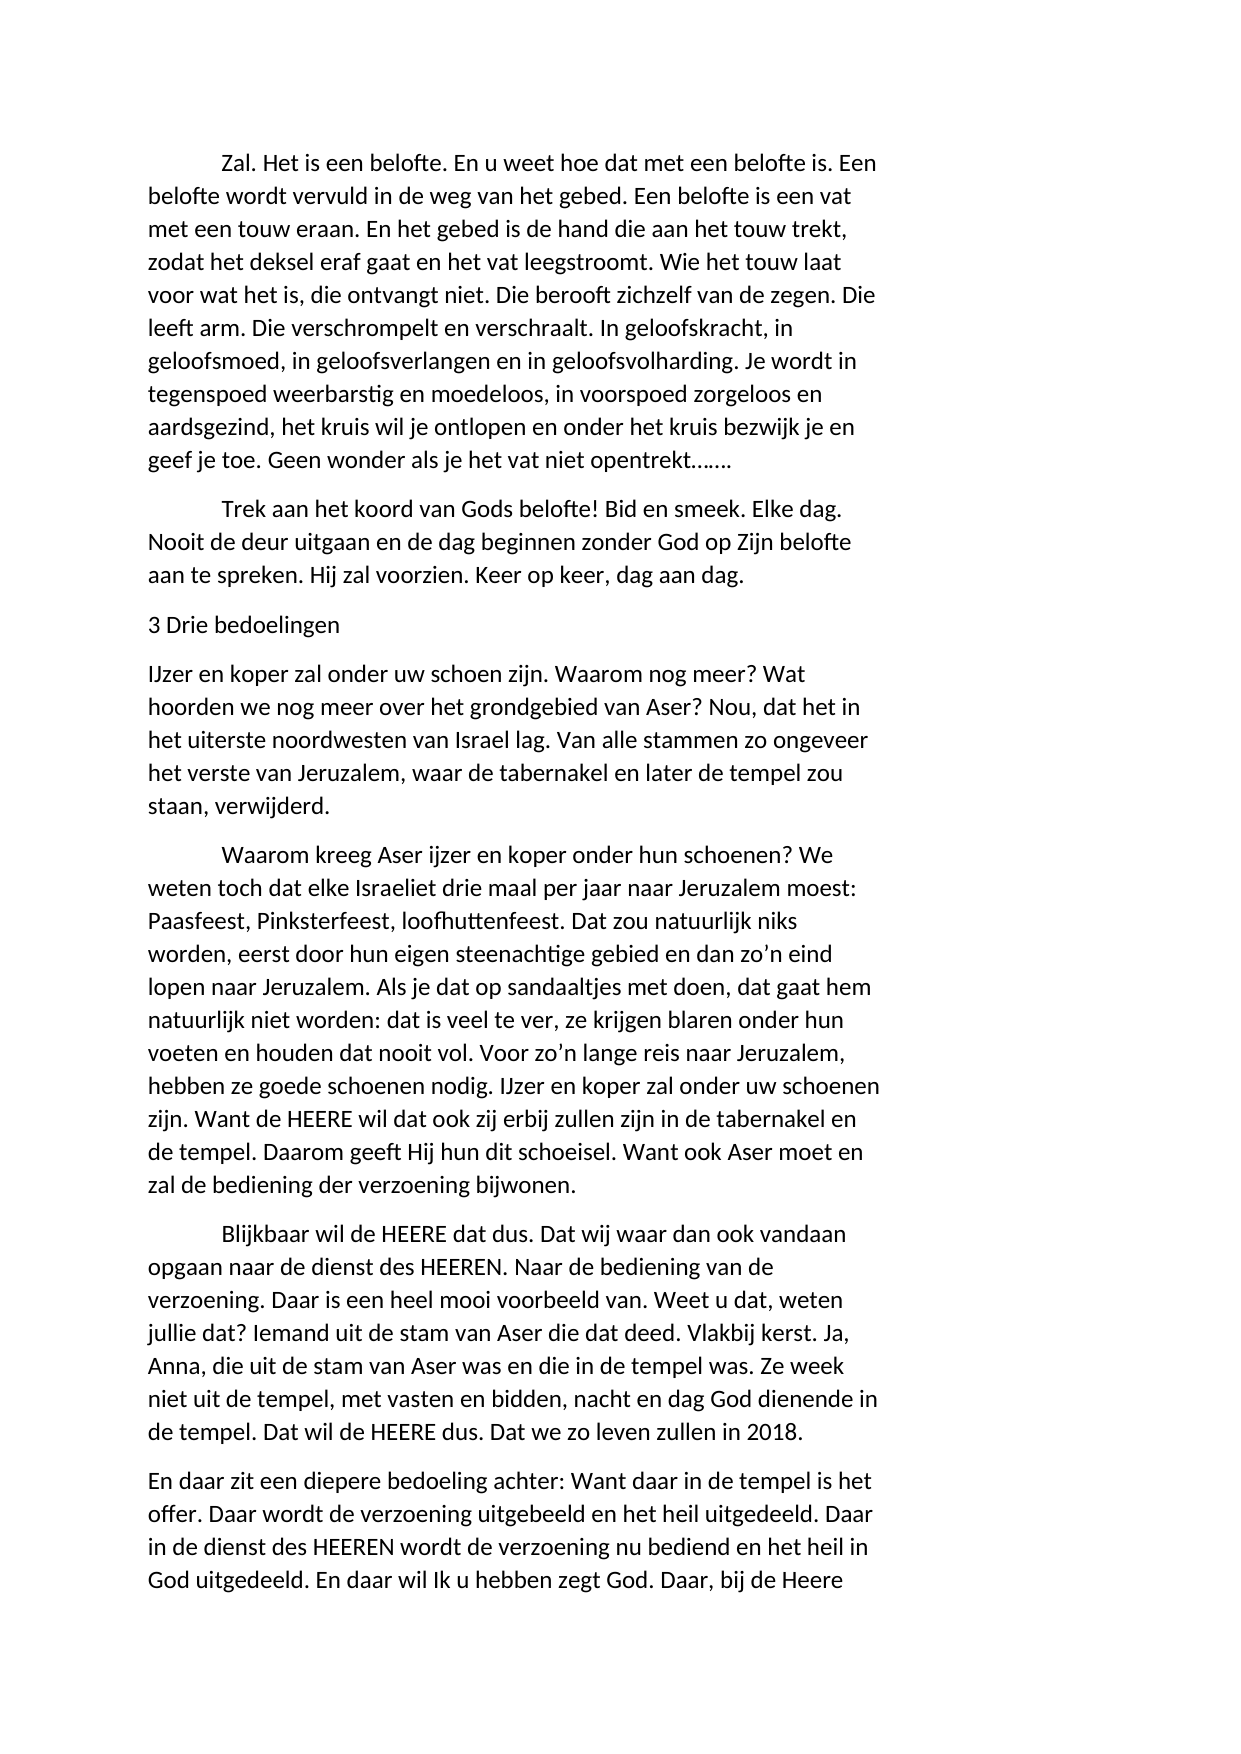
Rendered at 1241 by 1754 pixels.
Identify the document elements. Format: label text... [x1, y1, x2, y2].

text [148, 1466, 886, 1595]
text Zal. Het is een belofte. En u weet hoe dat met een belofte is. Een belofte wordt vervuld in de weg van het gebed. Een belofte is een vat met een touw eraan. En het gebed is de hand die aan het touw trekt, zodat het deksel eraf gaat en het vat leegstroomt. Wie het touw laat voor wat het is, die ontvangt niet. Die berooft zichzelf van de zegen. Die leeft arm. Die verschrompelt en verschraalt. In geloofskracht, in geloofsmoed, in geloofsverlangen en in geloofsvolharding. Je wordt in tegenspoed weerbarstig en moedeloos, in voorspoed zorgeloos en aardsgezind, het kruis wil je ontlopen en onder het kruis bezwijk je en geef je toe. Geen wonder als je het vat niet opentrekt……. [148, 148, 886, 474]
text Blijkbaar wil de HEERE dat dus. Dat wij waar dan ook vandaan opgaan naar de dienst des HEEREN. Naar de bediening van de verzoening. Daar is een heel mooi voorbeeld van. Weet u dat, weten jullie dat? Iemand uit de stam van Aser die dat deed. Vlakbij kerst. Ja, Anna, die uit de stam van Aser was en die in de tempel was. Ze week niet uit de tempel, met vasten en bidden, nacht en dag God dienende in de tempel. Dat wil de HEERE dus. Dat we zo leven zullen in 2018. [148, 1218, 886, 1446]
text IJzer en koper zal onder uw schoen zijn. Waarom nog meer? Wat hoorden we nog meer over het grondgebied van Aser? Nou, dat het in het uiterste noordwesten van Israel lag. Van alle stammen zo ongeveer het verste van Jeruzalem, waar de tabernakel en later de tempel zou staan, verwijderd. [148, 658, 886, 821]
text Trek aan het koord van Gods belofte! Bid en smeek. Elke dag. Nooit de deur uitgaan en de dag beginnen zonder God op Zijn belofte aan te spreken. Hij zal voorzien. Keer op keer, dag aan dag. [148, 493, 886, 590]
text 3 Drie bedoelingen [148, 609, 886, 639]
text Waarom kreeg Aser ijzer en koper onder hun schoenen? We weten toch dat elke Israeliet drie maal per jaar naar Jeruzalem moest: Paasfeest, Pinksterfeest, loofhuttenfeest. Dat zou natuurlijk niks worden, eerst door hun eigen steenachtige gebied en dan zo’n eind lopen naar Jeruzalem. Als je dat op sandaaltjes met doen, dat gaat hem natuurlijk niet worden: dat is veel te ver, ze krijgen blaren onder hun voeten en houden dat nooit vol. Voor zo’n lange reis naar Jeruzalem, hebben ze goede schoenen nodig. IJzer en koper zal onder uw schoenen zijn. Want de HEERE wil dat ook zij erbij zullen zijn in de tabernakel en de tempel. Daarom geeft Hij hun dit schoeisel. Want ook Aser moet en zal de bediening der verzoening bijwonen. [148, 840, 886, 1199]
